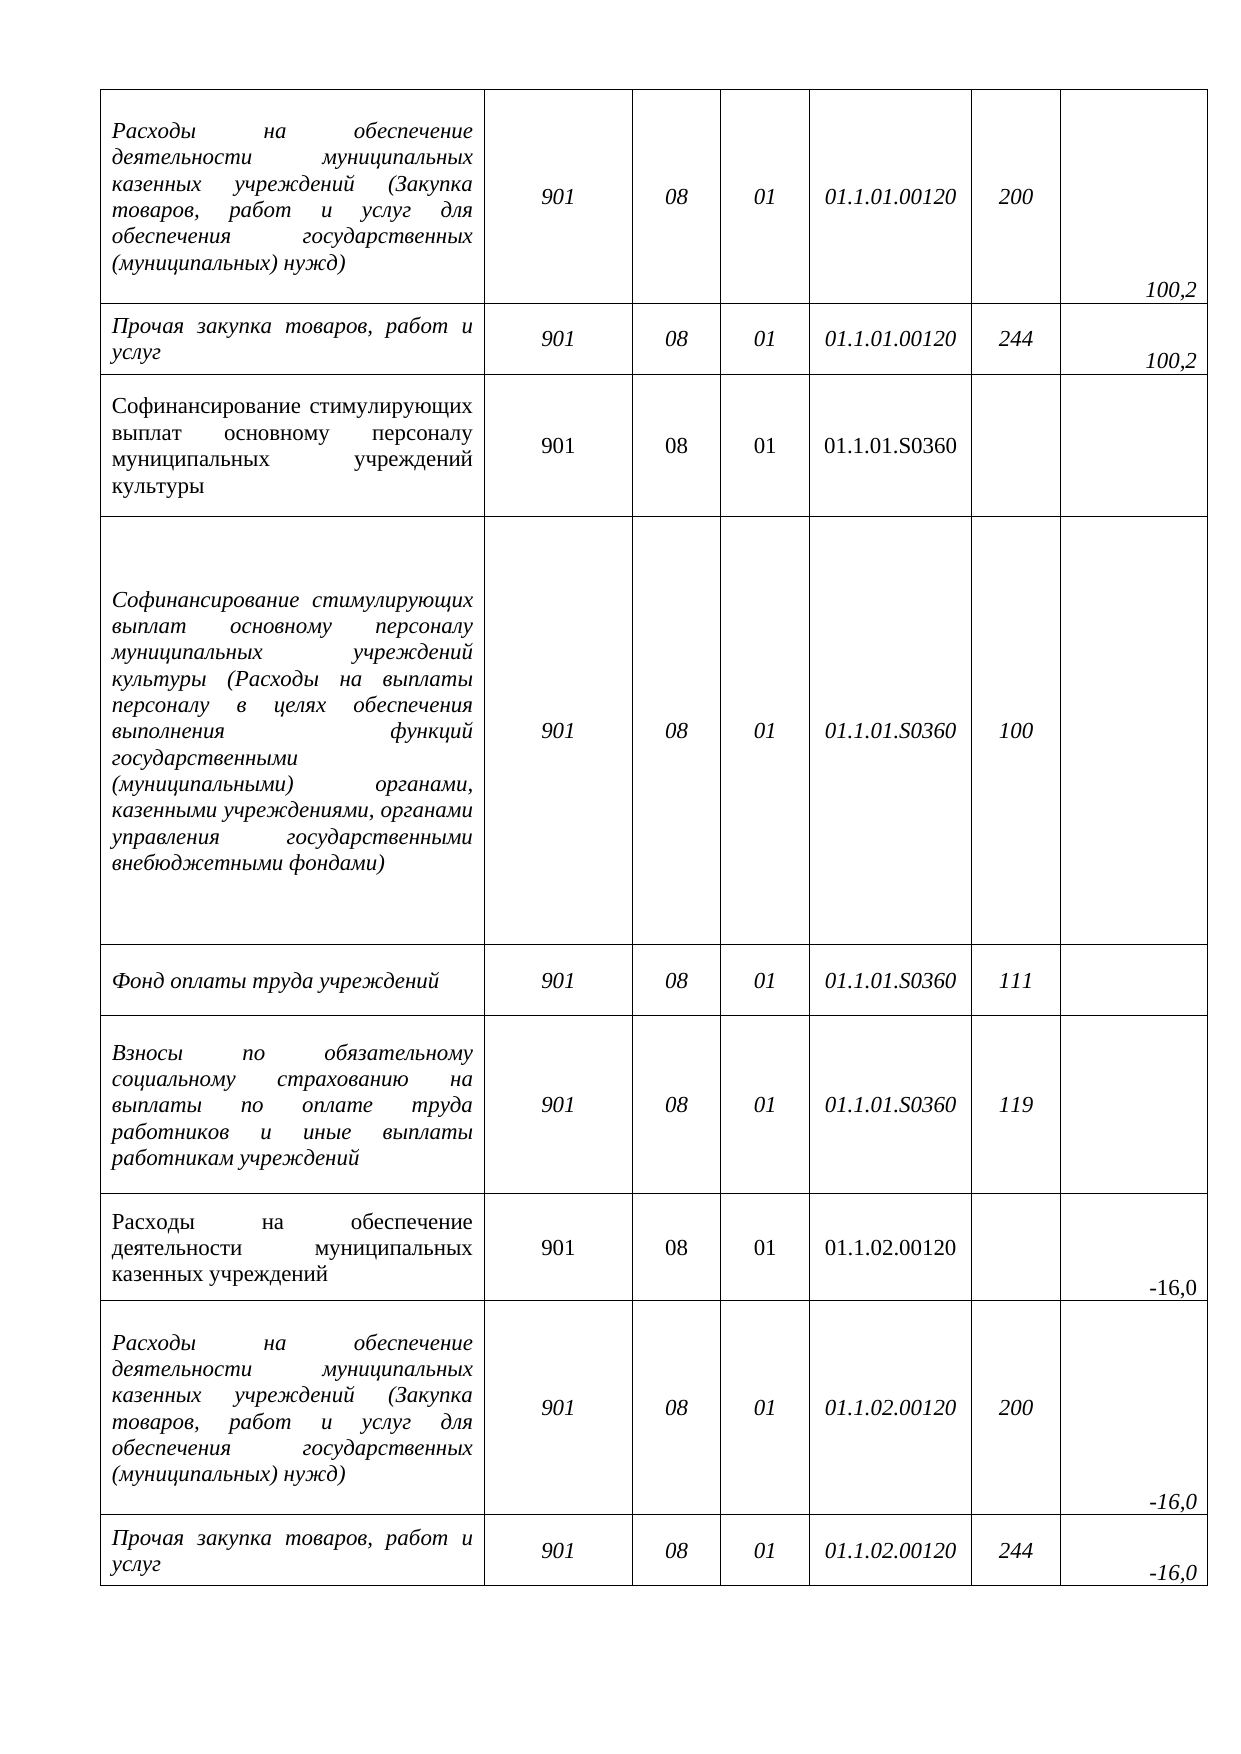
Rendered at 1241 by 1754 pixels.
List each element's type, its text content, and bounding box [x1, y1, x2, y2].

table_cell 08 [633, 304, 720, 373]
table_cell 901 [485, 945, 632, 1015]
table_cell 100,2 [1061, 304, 1207, 373]
table_cell Взносы по обязательному социальному страхованию на выплаты по оплате труда работников и иные выплаты работникам учреждений [101, 1016, 484, 1193]
table_cell Прочая закупка товаров, работ и услуг [101, 1515, 484, 1585]
table_cell Расходы на обеспечение деятельности муниципальных казенных учреждений (Закупка товаров, работ и услуг для обеспечения государственных (муниципальных) нужд) [101, 1301, 484, 1514]
table_cell 901 [485, 1016, 632, 1193]
table_cell 01 [721, 517, 809, 944]
table_cell 01 [721, 1194, 809, 1300]
table_cell [1061, 1016, 1207, 1193]
table_cell 01 [721, 375, 809, 516]
table_cell -16,0 [1061, 1515, 1207, 1585]
table_cell 01 [721, 90, 809, 302]
table_cell [1061, 945, 1207, 1015]
table_cell 111 [972, 945, 1060, 1015]
table_cell 01 [721, 1301, 809, 1514]
table_cell 08 [633, 1515, 720, 1585]
table_cell 901 [485, 304, 632, 373]
table_cell 01.1.01.00120 [810, 304, 971, 373]
table_cell 01.1.02.00120 [810, 1301, 971, 1514]
table_cell Софинансирование стимулирующих выплат основному персоналу муниципальных учреждений культуры (Расходы на выплаты персоналу в целях обеспечения выполнения функций государственными (муниципальными) органами, казенными учреждениями, органами управления государственными внебюджетными фондами) [101, 517, 484, 944]
table_cell 901 [485, 1515, 632, 1585]
table_cell [972, 375, 1060, 516]
table_cell 08 [633, 90, 720, 302]
table_cell 901 [485, 1301, 632, 1514]
table_cell 119 [972, 1016, 1060, 1193]
table_cell 01.1.01.S0360 [810, 945, 971, 1015]
table_cell -16,0 [1061, 1194, 1207, 1300]
table_cell 01.1.02.00120 [810, 1194, 971, 1300]
table_cell Расходы на обеспечение деятельности муниципальных казенных учреждений [101, 1194, 484, 1300]
table_cell 01 [721, 1016, 809, 1193]
table_cell [1061, 375, 1207, 516]
table_cell Софинансирование стимулирующих выплат основному персоналу муниципальных учреждений культуры [101, 375, 484, 516]
table_cell 200 [972, 90, 1060, 302]
table_cell 901 [485, 375, 632, 516]
table_cell -16,0 [1061, 1301, 1207, 1514]
table_cell 901 [485, 517, 632, 944]
table_cell Расходы на обеспечение деятельности муниципальных казенных учреждений (Закупка товаров, работ и услуг для обеспечения государственных (муниципальных) нужд) [101, 90, 484, 302]
table_cell 08 [633, 945, 720, 1015]
table_cell 01 [721, 1515, 809, 1585]
table_cell 01.1.01.S0360 [810, 375, 971, 516]
table_cell Прочая закупка товаров, работ и услуг [101, 304, 484, 373]
table_cell 100 [972, 517, 1060, 944]
table_cell 100,2 [1061, 90, 1207, 302]
table_cell 08 [633, 1016, 720, 1193]
table_cell 08 [633, 517, 720, 944]
table_cell 200 [972, 1301, 1060, 1514]
table_cell 244 [972, 1515, 1060, 1585]
table_cell 244 [972, 304, 1060, 373]
table_cell 08 [633, 1301, 720, 1514]
table_cell 901 [485, 1194, 632, 1300]
table_cell 08 [633, 1194, 720, 1300]
table_cell 08 [633, 375, 720, 516]
table_cell [1061, 517, 1207, 944]
table_cell 01.1.01.00120 [810, 90, 971, 302]
table_cell 01.1.01.S0360 [810, 517, 971, 944]
table_cell 01.1.01.S0360 [810, 1016, 971, 1193]
table_cell 01 [721, 945, 809, 1015]
table_cell 01.1.02.00120 [810, 1515, 971, 1585]
table_cell [972, 1194, 1060, 1300]
table_cell 901 [485, 90, 632, 302]
table_cell Фонд оплаты труда учреждений [101, 945, 484, 1015]
table_cell 01 [721, 304, 809, 373]
